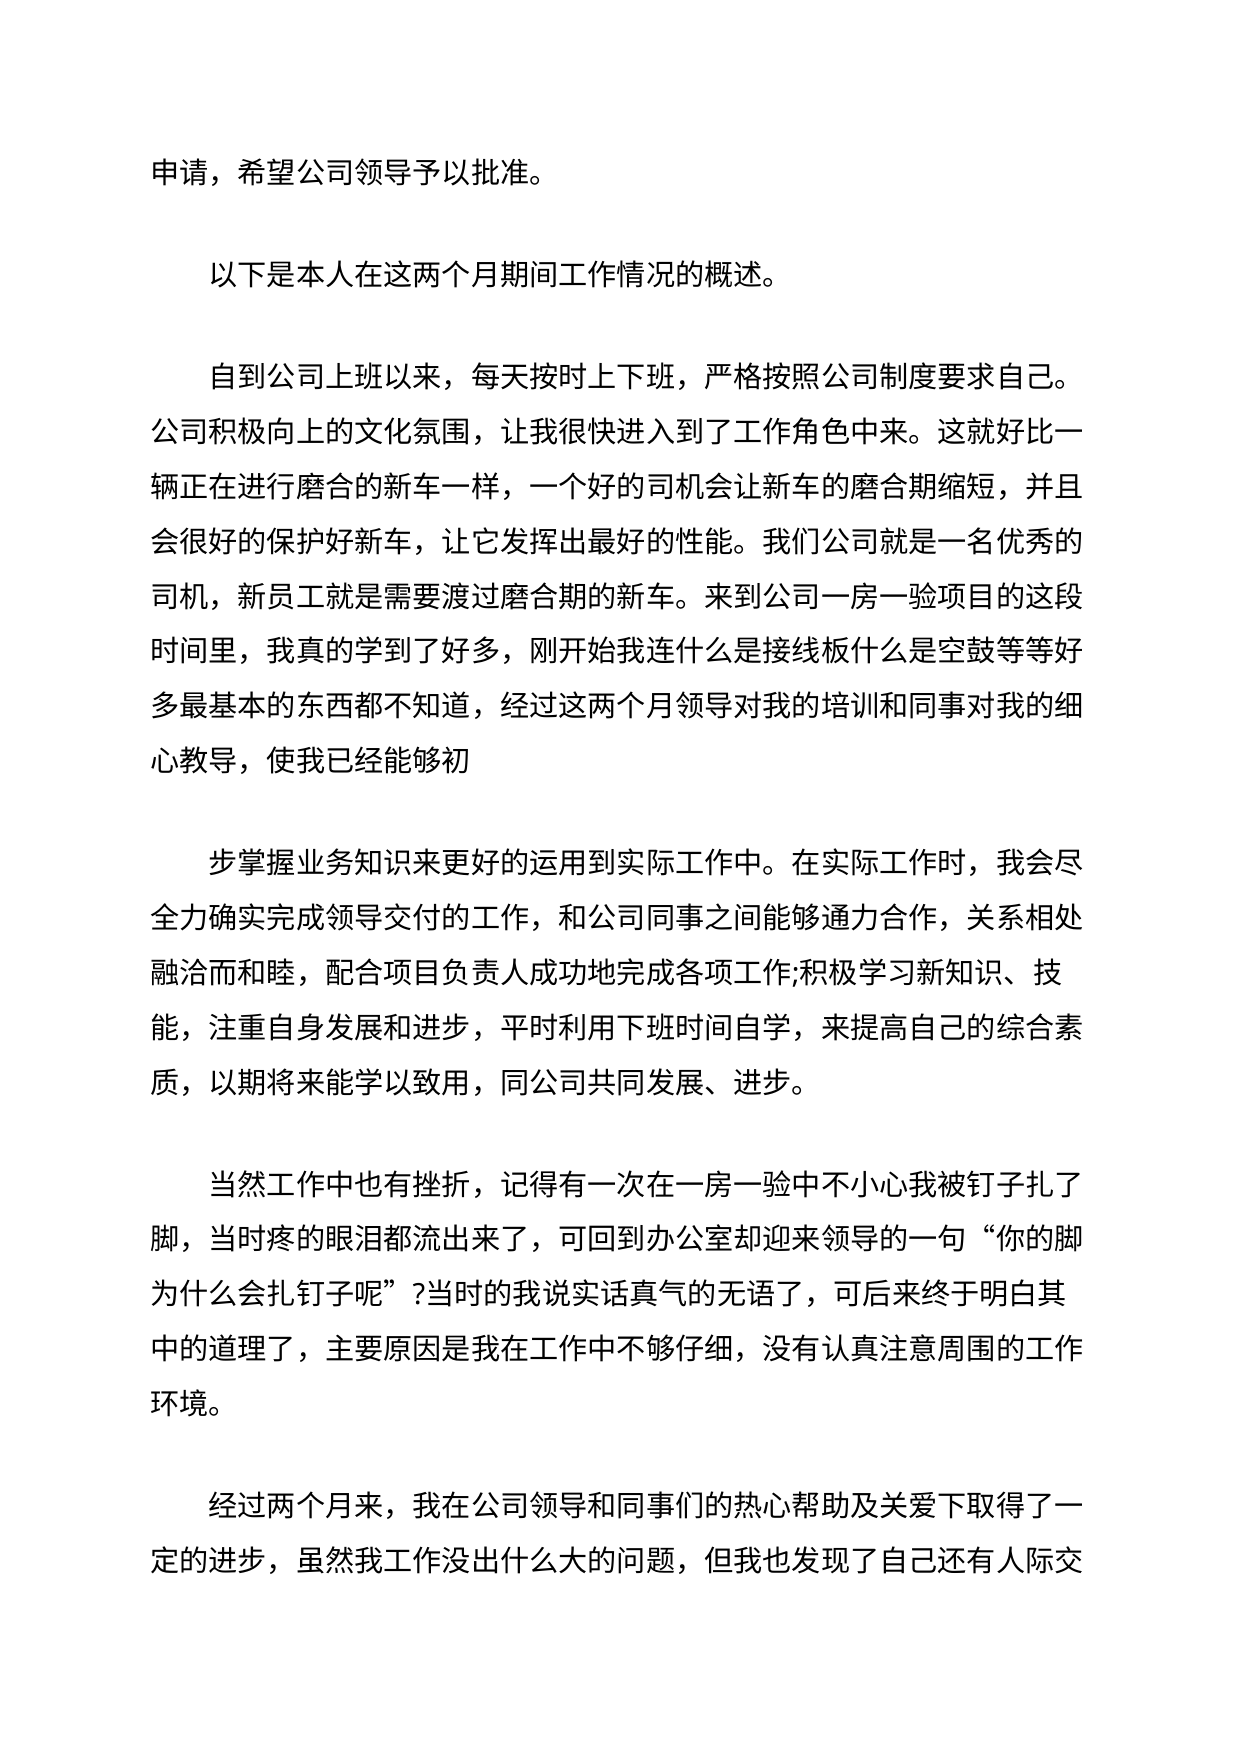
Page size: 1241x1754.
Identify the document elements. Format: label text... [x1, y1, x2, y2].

text 当然工作中也有挫折，记得有一次在一房一验中不小心我被钉子扎了脚，当时疼的眼泪都流出来了，可回到办公室却迎来领导的一句“你的脚为什么会扎钉子呢”?当时的我说实话真气的无语了，可后来终于明白其中的道理了，主要原因是我在工作中不够仔细，没有认真注意周围的工作环境。 [150, 1161, 1090, 1423]
text 自到公司上班以来，每天按时上下班，严格按照公司制度要求自己。公司积极向上的文化氛围，让我很快进入到了工作角色中来。这就好比一辆正在进行磨合的新车一样，一个好的司机会让新车的磨合期缩短，并且会很好的保护好新车，让它发挥出最好的性能。我们公司就是一名优秀的司机，新员工就是需要渡过磨合期的新车。来到公司一房一验项目的这段时间里，我真的学到了好多，刚开始我连什么是接线板什么是空鼓等等好多最基本的东西都不知道，经过这两个月领导对我的培训和同事对我的细心教导，使我已经能够初 [150, 353, 1090, 780]
text 以下是本人在这两个月期间工作情况的概述。 [150, 252, 1090, 294]
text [150, 150, 1090, 192]
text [150, 1482, 1090, 1580]
text 步掌握业务知识来更好的运用到实际工作中。在实际工作时，我会尽全力确实完成领导交付的工作，和公司同事之间能够通力合作，关系相处融洽而和睦，配合项目负责人成功地完成各项工作;积极学习新知识、技能，注重自身发展和进步，平时利用下班时间自学，来提高自己的综合素质，以期将来能学以致用，同公司共同发展、进步。 [150, 839, 1090, 1102]
